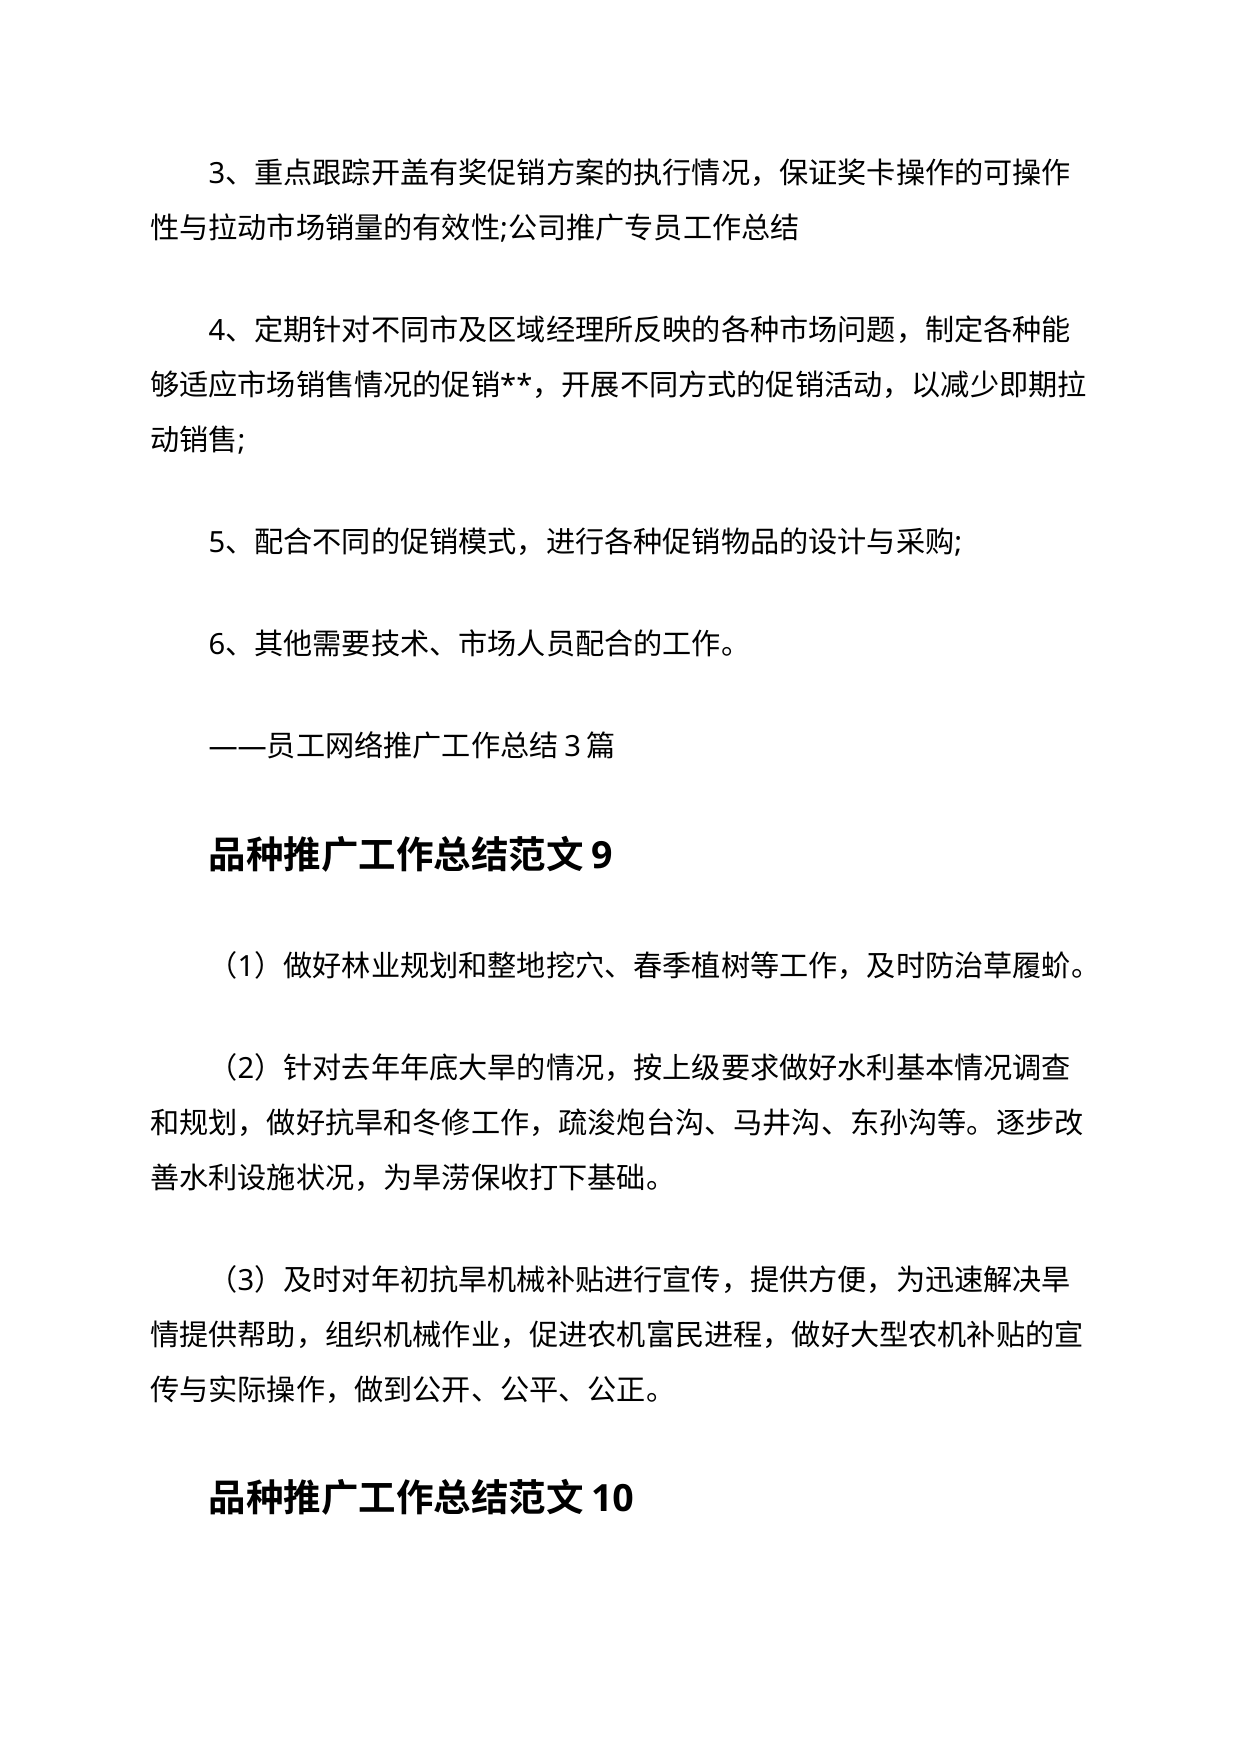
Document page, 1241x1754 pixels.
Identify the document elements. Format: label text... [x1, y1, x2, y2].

text （3）及时对年初抗旱机械补贴进行宣传，提供方便，为迅速解决旱情提供帮助，组织机械作业，促进农机富民进程，做好大型农机补贴的宣传与实际操作，做到公开、公平、公正。 [150, 1256, 1090, 1408]
text 5、配合不同的促销模式，进行各种促销物品的设计与采购; [150, 519, 1090, 561]
text 品种推广工作总结范文9 [150, 825, 1090, 879]
text 4、定期针对不同市及区域经理所反映的各种市场问题，制定各种能够适应市场销售情况的促销**，开展不同方式的促销活动，以减少即期拉动销售; [150, 307, 1090, 459]
text （2）针对去年年底大旱的情况，按上级要求做好水利基本情况调查和规划，做好抗旱和冬修工作，疏浚炮台沟、马井沟、东孙沟等。逐步改善水利设施状况，为旱涝保收打下基础。 [150, 1044, 1090, 1197]
text 3、重点跟踪开盖有奖促销方案的执行情况，保证奖卡操作的可操作性与拉动市场销量的有效性;公司推广专员工作总结 [150, 150, 1090, 247]
text ——员工网络推广工作总结3篇 [150, 723, 1090, 765]
text 6、其他需要技术、市场人员配合的工作。 [150, 621, 1090, 663]
text （1）做好林业规划和整地挖穴、春季植树等工作，及时防治草履蚧。 [150, 942, 1090, 985]
text 品种推广工作总结范文10 [150, 1468, 1090, 1522]
